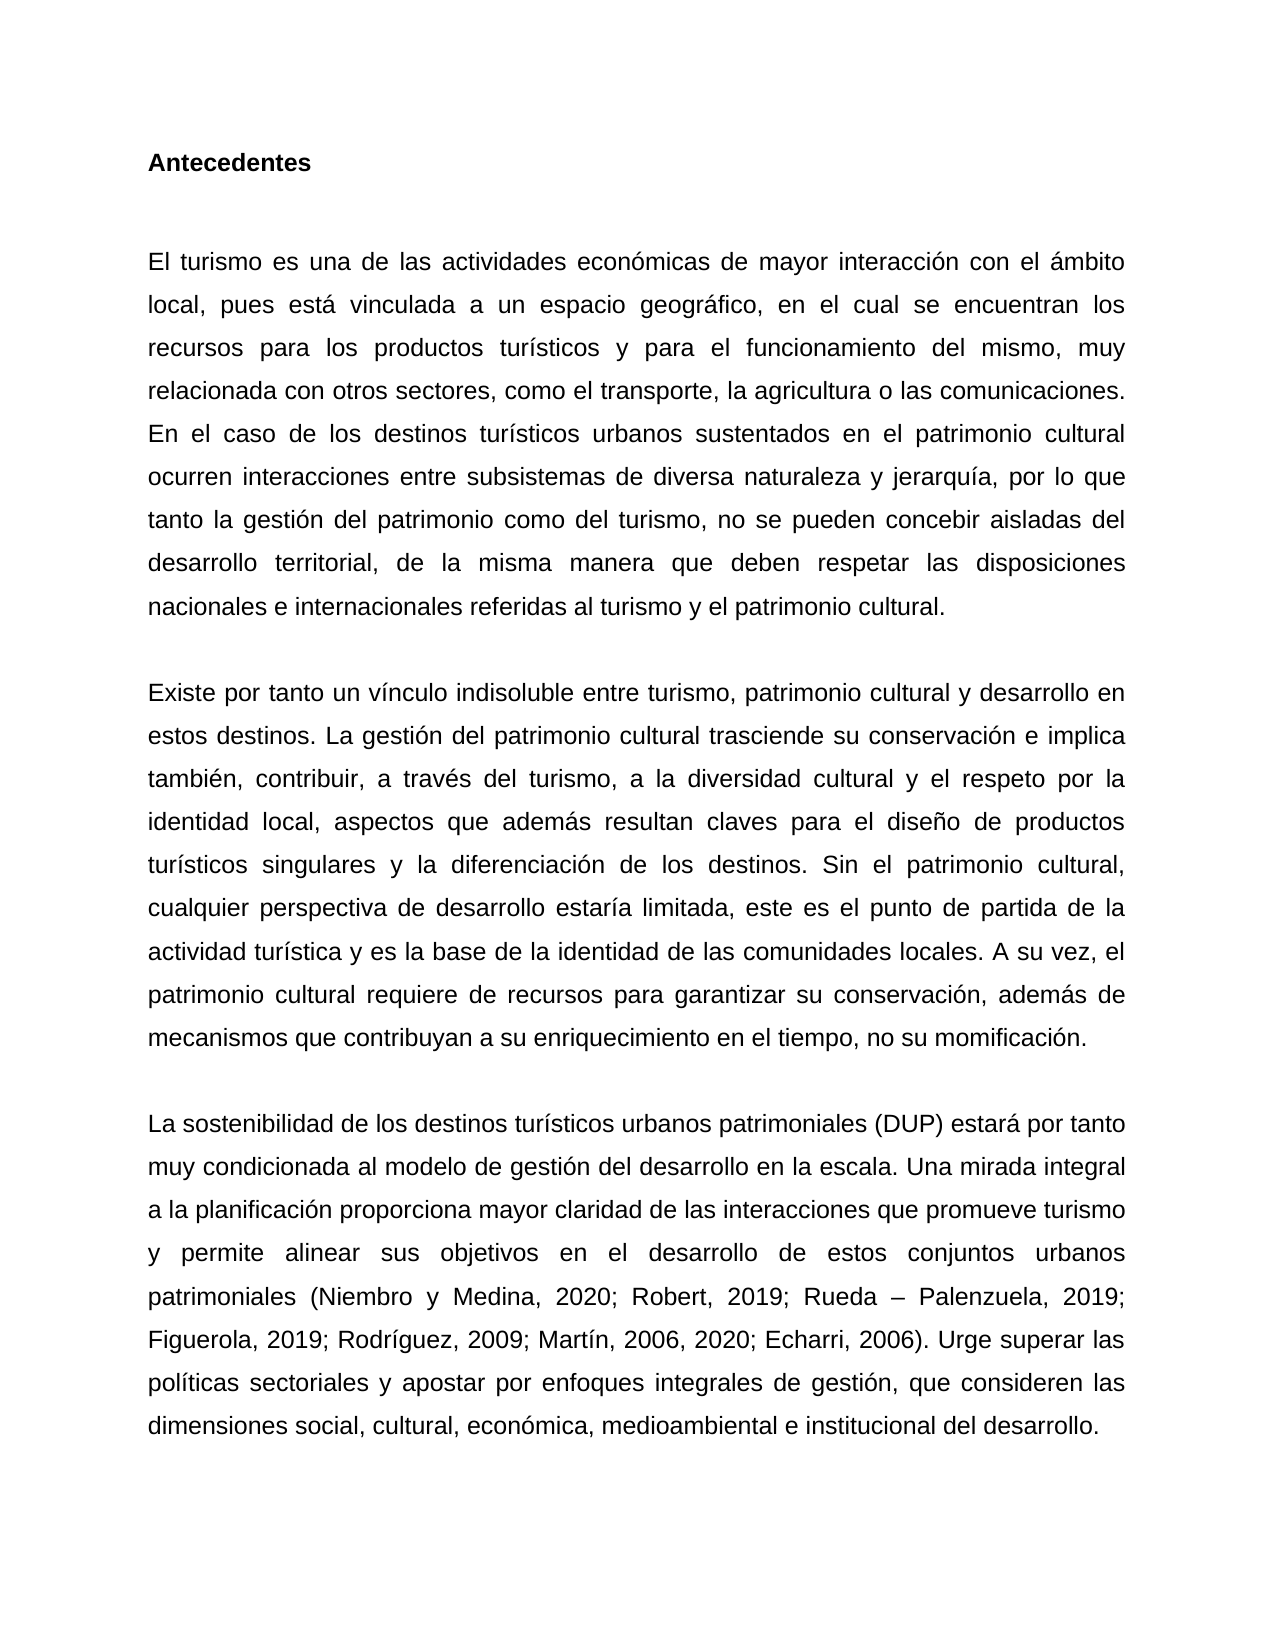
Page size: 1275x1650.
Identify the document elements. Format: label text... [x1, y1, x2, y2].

text El turismo es una de las actividades económicas de mayor interacción con el ámbito local, pues está vinculada a un espacio geográfico, en el cual se encuentran los recursos para los productos turísticos y para el funcionamiento del mismo, muy relacionada con otros sectores, como el transporte, la agricultura o las comunicaciones. En el caso de los destinos turísticos urbanos sustentados en el patrimonio cultural ocurren interacciones entre subsistemas de diversa naturaleza y jerarquía, por lo que tanto la gestión del patrimonio como del turismo, no se pueden concebir aisladas del desarrollo territorial, de la misma manera que deben respetar las disposiciones nacionales e internacionales referidas al turismo y el patrimonio cultural. [148, 246, 1127, 620]
text Antecedentes [148, 148, 1056, 176]
text La sostenibilidad de los destinos turísticos urbanos patrimoniales (DUP) estará por tanto muy condicionada al modelo de gestión del desarrollo en la escala. Una mirada integral a la planificación proporciona mayor claridad de las interacciones que promueve turismo y permite alinear sus objetivos en el desarrollo de estos conjuntos urbanos patrimoniales (Niembro y Medina, 2020; Robert, 2019; Rueda – Palenzuela, 2019; Figuerola, 2019; Rodríguez, 2009; Martín, 2006, 2020; Echarri, 2006). Urge superar las políticas sectoriales y apostar por enfoques integrales de gestión, que consideren las dimensiones social, cultural, económica, medioambiental e institucional del desarrollo. [148, 1109, 1127, 1439]
text Existe por tanto un vínculo indisoluble entre turismo, patrimonio cultural y desarrollo en estos destinos. La gestión del patrimonio cultural trasciende su conservación e implica también, contribuir, a través del turismo, a la diversidad cultural y el respeto por la identidad local, aspectos que además resultan claves para el diseño de productos turísticos singulares y la diferenciación de los destinos. Sin el patrimonio cultural, cualquier perspectiva de desarrollo estaría limitada, este es el punto de partida de la actividad turística y es la base de la identidad de las comunidades locales. A su vez, el patrimonio cultural requiere de recursos para garantizar su conservación, además de mecanismos que contribuyan a su enriquecimiento en el tiempo, no su momificación. [148, 678, 1127, 1051]
